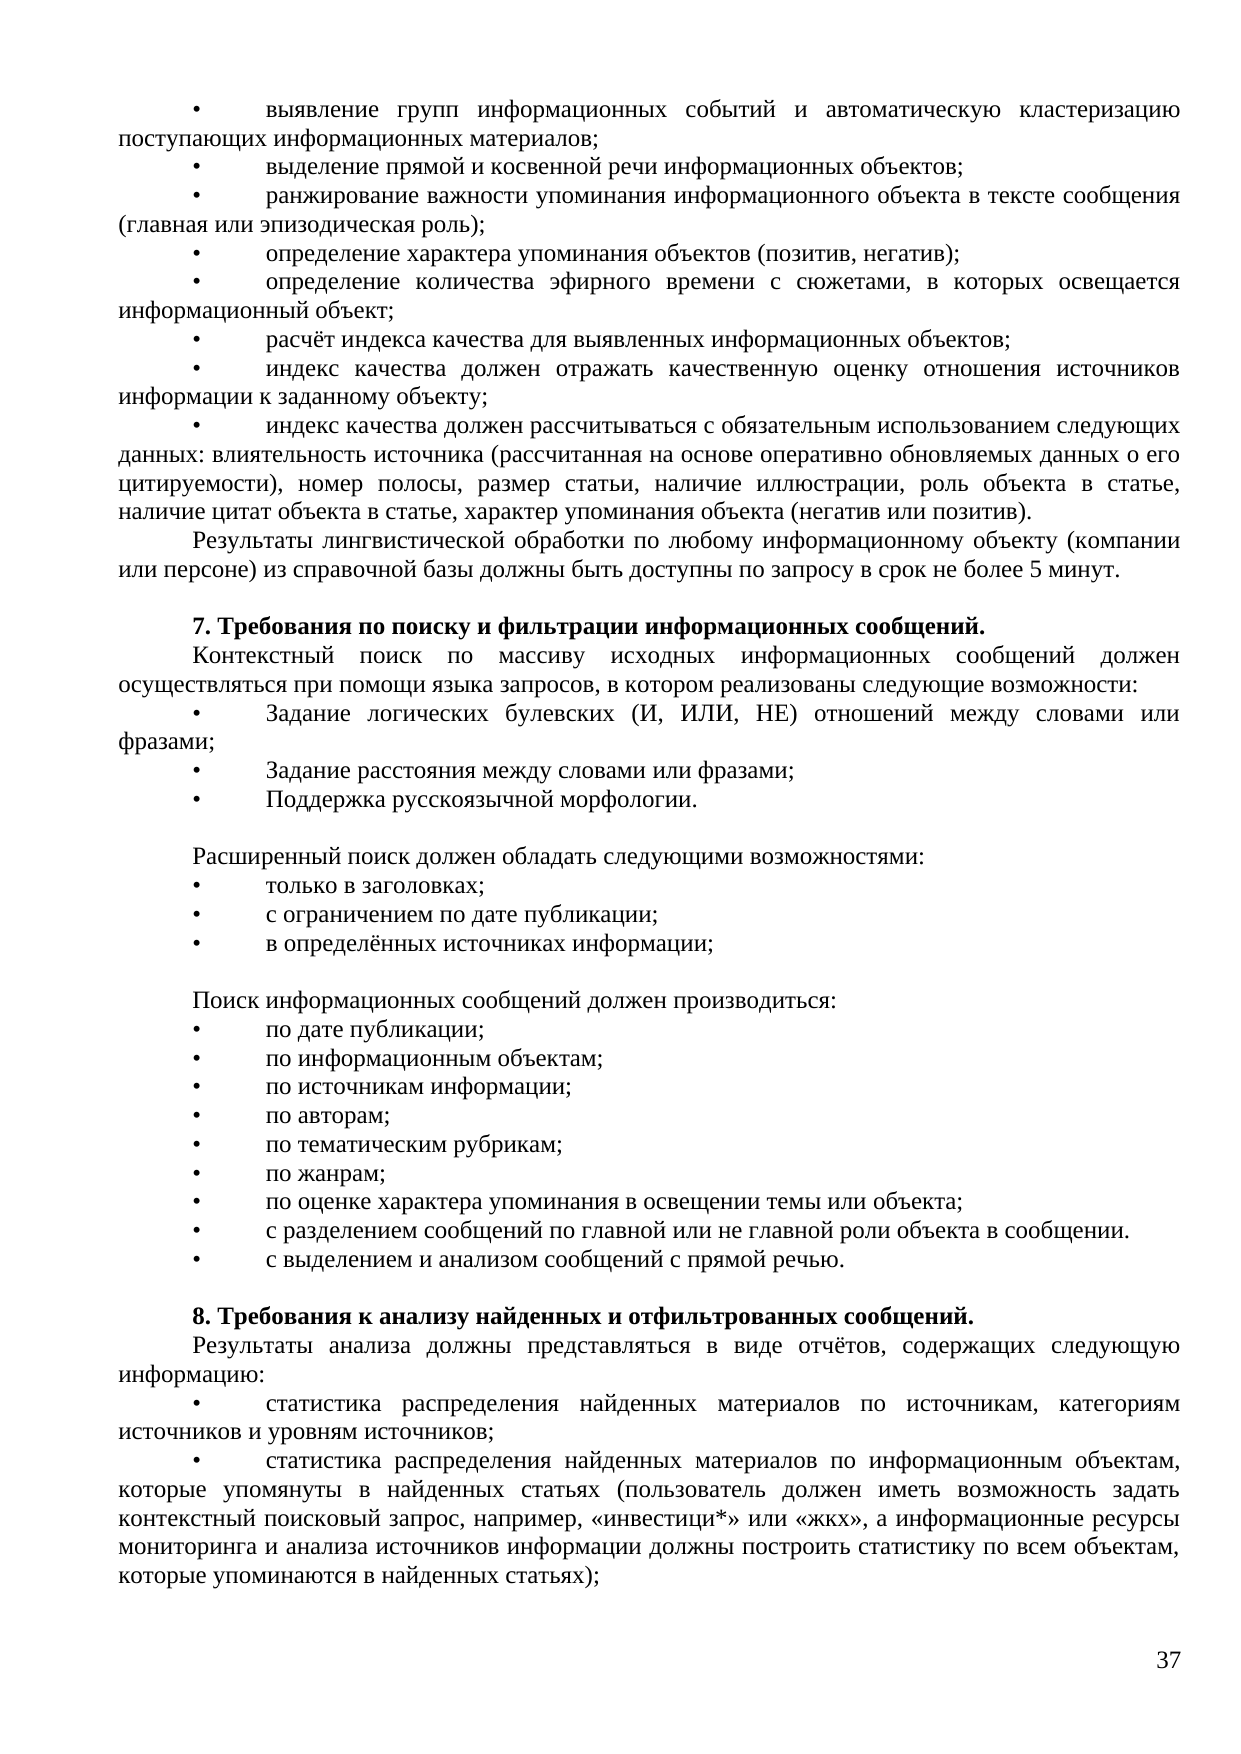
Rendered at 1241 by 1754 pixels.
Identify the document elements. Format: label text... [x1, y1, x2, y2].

text • по дате публикации; [118, 1014, 1181, 1043]
text • выявление групп информационных событий и автоматическую кластеризацию поступающих информационных материалов; [118, 94, 1181, 151]
text • только в заголовках; [118, 870, 1181, 899]
text • по жанрам; [118, 1158, 1181, 1186]
text • с разделением сообщений по главной или не главной роли объекта в сообщении. [118, 1215, 1181, 1244]
text Результаты лингвистической обработки по любому информационному объекту (компании или персоне) из справочной базы должны быть доступны по запросу в срок не более 5 минут. [118, 525, 1181, 583]
text • индекс качества должен рассчитываться с обязательным использованием следующих данных: влиятельность источника (рассчитанная на основе оперативно обновляемых данных о его цитируемости), номер полосы, размер статьи, наличие иллюстрации, роль объекта в статье, наличие цитат объекта в статье, характер упоминания объекта (негатив или позитив). [118, 410, 1181, 525]
text • расчёт индекса качества для выявленных информационных объектов; [118, 324, 1181, 353]
text • статистика распределения найденных материалов по информационным объектам, которые упомянуты в найденных статьях (пользователь должен иметь возможность задать контекстный поисковый запрос, например, «инвестици*» или «жкх», а информационные ресурсы мониторинга и анализа источников информации должны построить статистику по всем объектам, которые упоминаются в найденных статьях); [118, 1445, 1181, 1589]
text • индекс качества должен отражать качественную оценку отношения источников информации к заданному объекту; [118, 353, 1181, 410]
text • Задание логических булевских (И, ИЛИ, НЕ) отношений между словами или фразами; [118, 698, 1181, 755]
text Результаты анализа должны представляться в виде отчётов, содержащих следующую информацию: [118, 1330, 1181, 1388]
text Контекстный поиск по массиву исходных информационных сообщений должен осуществляться при помощи языка запросов, в котором реализованы следующие возможности: [118, 640, 1181, 698]
text • Поддержка русскоязычной морфологии. [118, 784, 1181, 813]
text • по тематическим рубрикам; [118, 1129, 1181, 1158]
text • определение количества эфирного времени с сюжетами, в которых освещается информационный объект; [118, 266, 1181, 324]
text • в определённых источниках информации; [118, 928, 1181, 956]
text • Задание расстояния между словами или фразами; [118, 755, 1181, 784]
text • с выделением и анализом сообщений с прямой речью. [118, 1244, 1181, 1273]
text • с ограничением по дате публикации; [118, 899, 1181, 928]
text • статистика распределения найденных материалов по источникам, категориям источников и уровням источников; [118, 1388, 1181, 1445]
text • по источникам информации; [118, 1071, 1181, 1100]
text • выделение прямой и косвенной речи информационных объектов; [118, 151, 1181, 180]
text 7. Требования по поиску и фильтрации информационных сообщений. [118, 611, 1181, 640]
text Поиск информационных сообщений должен производиться: [118, 985, 1181, 1014]
text 8. Требования к анализу найденных и отфильтрованных сообщений. [118, 1301, 1181, 1330]
text • по оценке характера упоминания в освещении темы или объекта; [118, 1186, 1181, 1215]
text • по авторам; [118, 1100, 1181, 1129]
text • по информационным объектам; [118, 1043, 1181, 1071]
text • определение характера упоминания объектов (позитив, негатив); [118, 238, 1181, 266]
text Расширенный поиск должен обладать следующими возможностями: [118, 841, 1181, 870]
text • ранжирование важности упоминания информационного объекта в тексте сообщения (главная или эпизодическая роль); [118, 180, 1181, 238]
